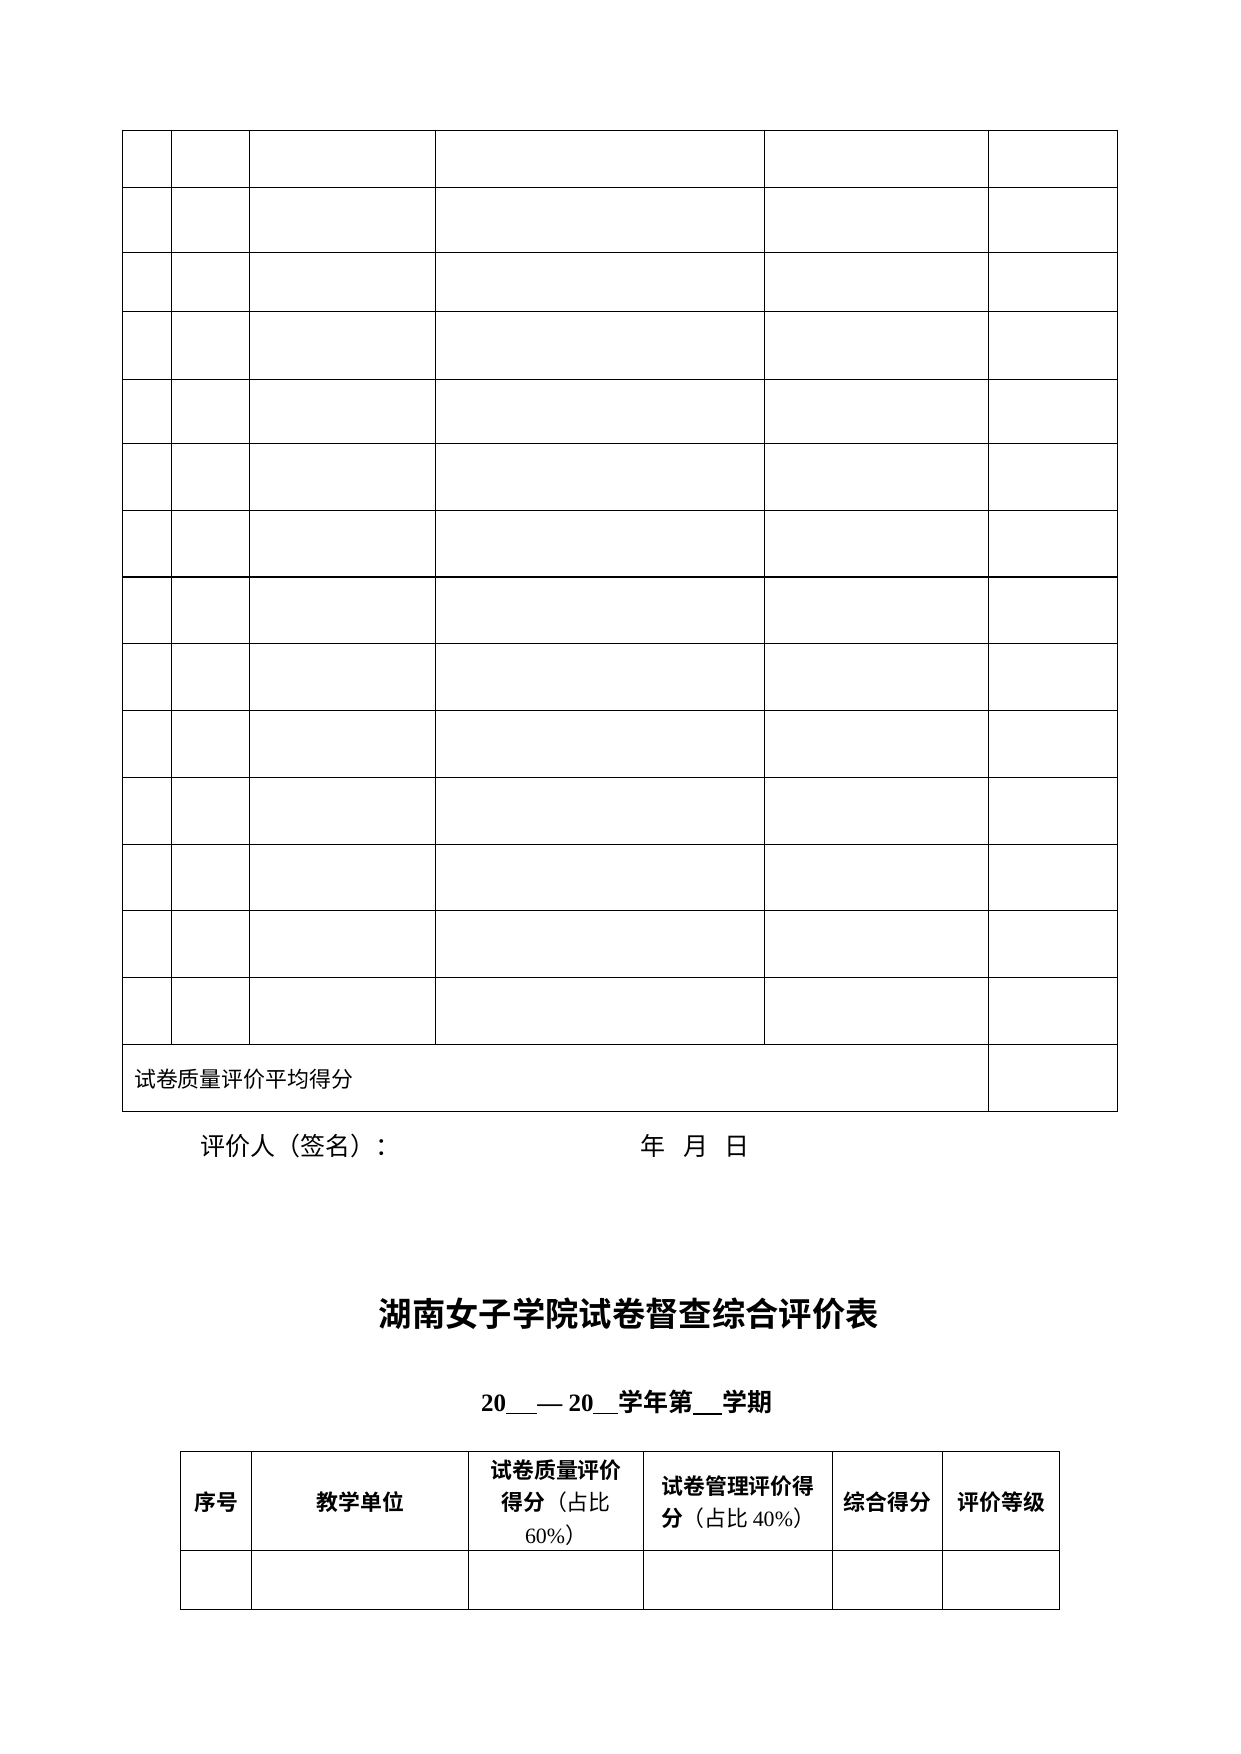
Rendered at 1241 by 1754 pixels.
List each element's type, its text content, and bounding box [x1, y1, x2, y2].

table_cell [172, 711, 249, 777]
table_cell [123, 578, 171, 643]
table_cell [765, 312, 988, 379]
table_cell [252, 1551, 468, 1609]
table_cell [172, 644, 249, 710]
table_cell [469, 1551, 643, 1609]
table_cell [833, 1551, 942, 1609]
table_cell [765, 511, 988, 576]
table_cell [250, 711, 435, 777]
table_cell [172, 131, 249, 187]
table_cell [123, 253, 171, 311]
table_cell [436, 380, 764, 443]
table_cell [250, 131, 435, 187]
table_cell [436, 978, 764, 1044]
table_cell [123, 312, 171, 379]
table_cell [765, 778, 988, 843]
table_cell [436, 253, 764, 311]
table_cell [989, 312, 1117, 379]
table_cell [250, 444, 435, 510]
table_cell [250, 578, 435, 643]
table_cell [172, 978, 249, 1044]
table_cell [765, 911, 988, 977]
table_cell [436, 511, 764, 576]
table_cell [250, 644, 435, 710]
table_cell [123, 511, 171, 576]
table_cell [943, 1551, 1059, 1609]
table_cell [989, 511, 1117, 576]
table_cell [765, 578, 988, 643]
table_cell [436, 312, 764, 379]
table_cell [989, 444, 1117, 510]
table_cell [989, 253, 1117, 311]
table_header 评价等级 [943, 1452, 1059, 1550]
table_cell [250, 380, 435, 443]
table_cell [989, 188, 1117, 252]
table_cell [250, 911, 435, 977]
table_header 试卷管理评价得分（占比40%） [644, 1452, 832, 1550]
table_cell [250, 253, 435, 311]
table_cell [989, 1045, 1117, 1111]
table_cell [765, 711, 988, 777]
table_cell [989, 845, 1117, 910]
table_cell [765, 188, 988, 252]
table_cell [172, 188, 249, 252]
table_cell [123, 644, 171, 710]
table_cell [172, 380, 249, 443]
table_cell [989, 911, 1117, 977]
table_cell [989, 778, 1117, 843]
table_cell [172, 578, 249, 643]
table_cell [436, 444, 764, 510]
text 湖南女子学院试卷督查综合评价表 [187, 1279, 1053, 1344]
table_cell [123, 911, 171, 977]
table_cell [172, 253, 249, 311]
table_cell [989, 380, 1117, 443]
table_cell [989, 644, 1117, 710]
table_cell [436, 131, 764, 187]
table_cell [172, 778, 249, 843]
table_cell [181, 1551, 251, 1609]
table_cell [436, 188, 764, 252]
table_header 序号 [181, 1452, 251, 1550]
table_cell [123, 778, 171, 843]
table_cell [989, 711, 1117, 777]
table_cell [123, 845, 171, 910]
table_cell [765, 131, 988, 187]
table_cell [250, 188, 435, 252]
table_cell [436, 911, 764, 977]
table_cell [644, 1551, 832, 1609]
text 评价人（签名）： 年 月 日 [187, 1112, 1053, 1177]
table_cell [989, 131, 1117, 187]
table_cell [123, 380, 171, 443]
table_cell [765, 978, 988, 1044]
table_cell [123, 711, 171, 777]
table_cell [250, 978, 435, 1044]
table_cell [172, 911, 249, 977]
table_cell [250, 845, 435, 910]
table_cell [123, 444, 171, 510]
table_header 教学单位 [252, 1452, 468, 1550]
table_cell [172, 312, 249, 379]
text 20 — 20 学年第 学期 [187, 1368, 1053, 1433]
table_header 试卷质量评价得分（占比60%） [469, 1452, 643, 1550]
table_cell [123, 131, 171, 187]
table_cell [172, 511, 249, 576]
table_cell [765, 845, 988, 910]
table_cell [765, 644, 988, 710]
table_cell [123, 978, 171, 1044]
table_cell [436, 778, 764, 843]
table_cell 试卷质量评价平均得分 [123, 1045, 988, 1111]
table_cell [172, 845, 249, 910]
table_cell [989, 978, 1117, 1044]
table_cell [765, 253, 988, 311]
table_cell [765, 444, 988, 510]
table_header 综合得分 [833, 1452, 942, 1550]
table_cell [989, 578, 1117, 643]
table_cell [436, 845, 764, 910]
table_cell [765, 380, 988, 443]
table_cell [250, 778, 435, 843]
table_cell [436, 578, 764, 643]
table_cell [250, 511, 435, 576]
table_cell [250, 312, 435, 379]
table_cell [436, 644, 764, 710]
table_cell [172, 444, 249, 510]
table_cell [123, 188, 171, 252]
table_cell [436, 711, 764, 777]
